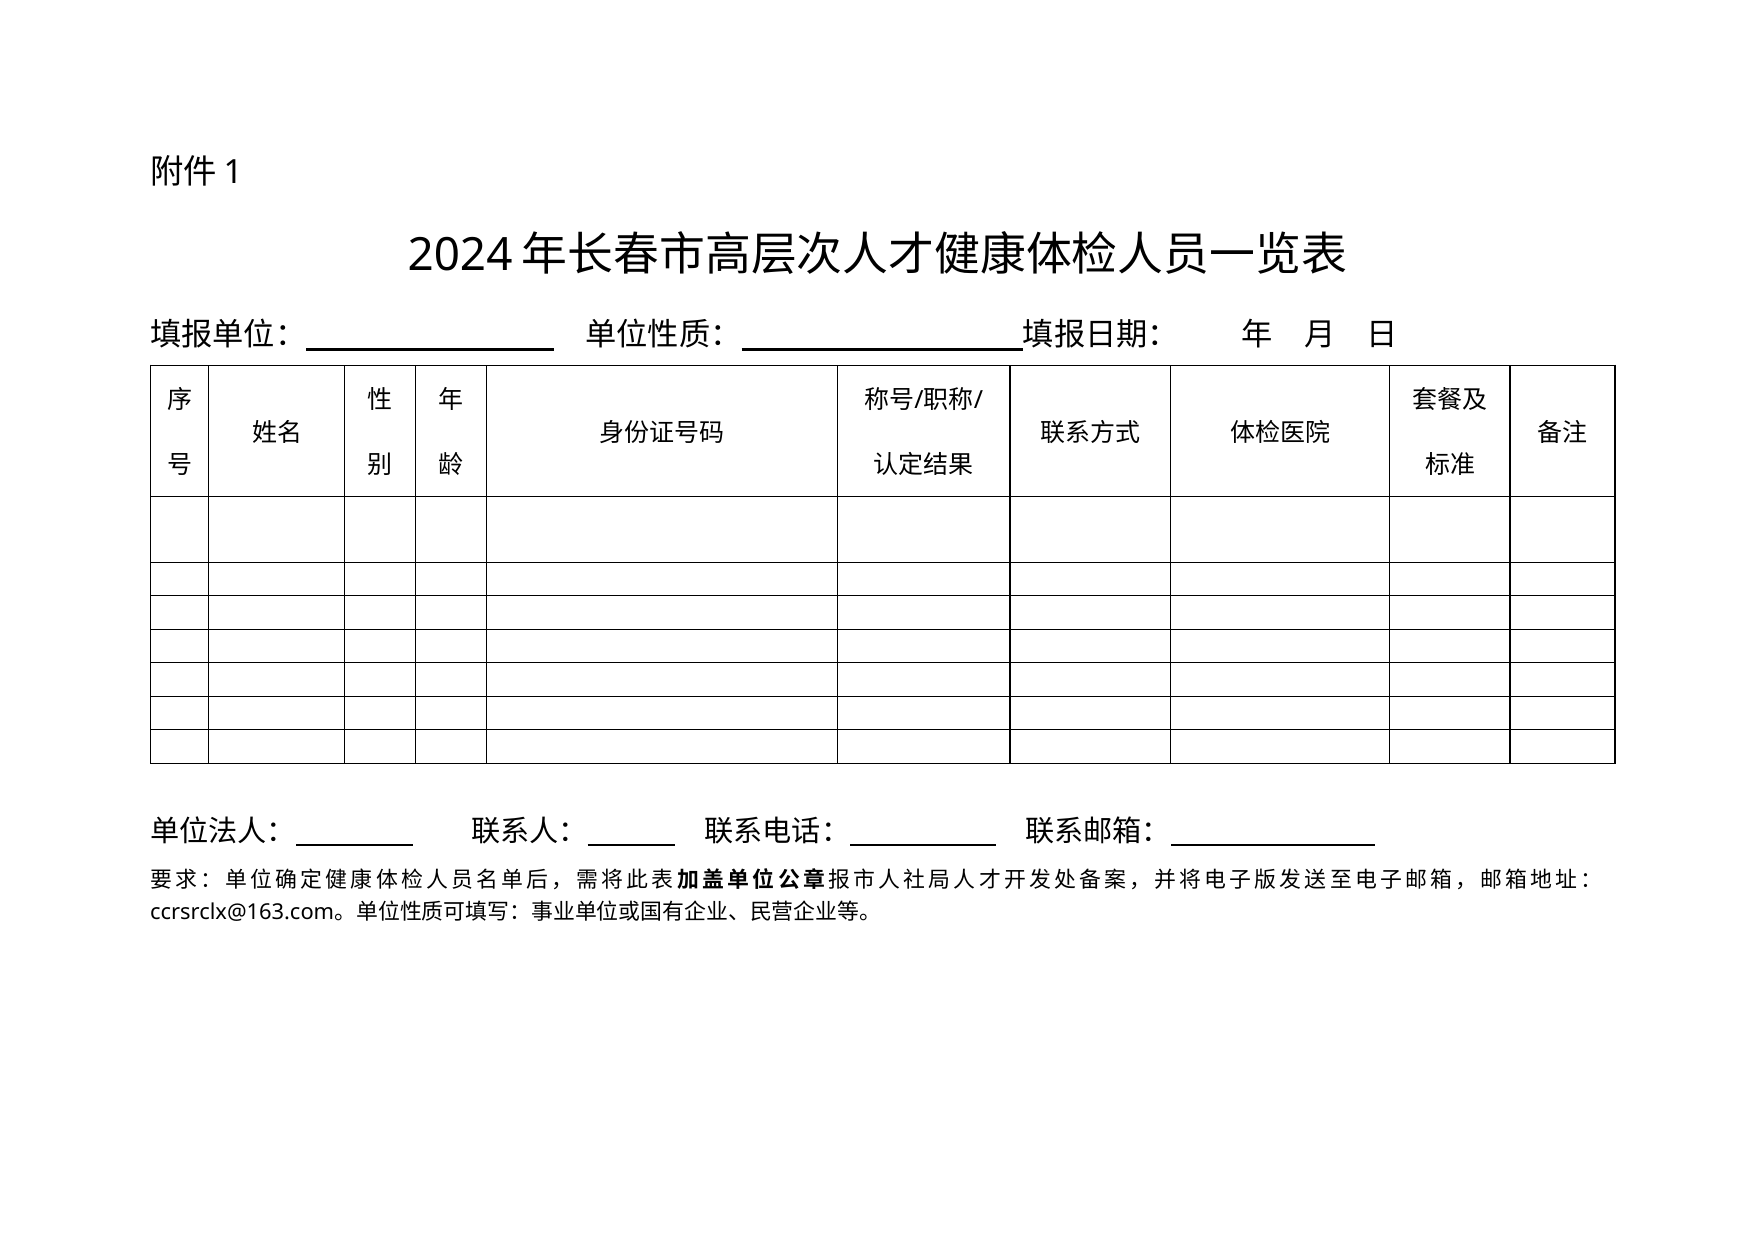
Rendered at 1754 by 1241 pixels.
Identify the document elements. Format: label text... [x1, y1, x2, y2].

table_cell [1011, 630, 1170, 662]
table_cell [487, 497, 837, 562]
table_cell [1511, 630, 1614, 662]
table_cell [345, 596, 415, 629]
table_cell [345, 697, 415, 729]
table_cell [416, 663, 486, 696]
table_cell [838, 697, 1009, 729]
table_cell [487, 563, 837, 595]
table_cell [345, 730, 415, 763]
table_header 联系方式 [1011, 366, 1170, 496]
table_cell [1511, 730, 1614, 763]
table_cell [151, 596, 208, 629]
table_cell [416, 730, 486, 763]
table_cell [838, 730, 1009, 763]
table_cell [151, 663, 208, 696]
table_cell [1390, 730, 1509, 763]
table_cell [209, 663, 344, 696]
table_cell [151, 563, 208, 595]
table_cell [838, 497, 1009, 562]
table_cell [1511, 563, 1614, 595]
table_cell [416, 697, 486, 729]
table_cell [209, 630, 344, 662]
table_cell [1171, 630, 1389, 662]
table_header 备注 [1511, 366, 1614, 496]
table_cell [487, 730, 837, 763]
table_cell [209, 697, 344, 729]
table_cell [1511, 697, 1614, 729]
table_header 称号/职称/ 认定结果 [838, 366, 1009, 496]
table_cell [416, 497, 486, 562]
table_cell [1390, 563, 1509, 595]
table_cell [1011, 730, 1170, 763]
table_cell [838, 596, 1009, 629]
table_cell [345, 497, 415, 562]
table_cell [487, 697, 837, 729]
table_cell [487, 630, 837, 662]
table_cell [1011, 596, 1170, 629]
table_cell [1511, 497, 1614, 562]
table_cell [1171, 663, 1389, 696]
table_cell [1390, 663, 1509, 696]
table_cell [345, 563, 415, 595]
table_cell [1390, 497, 1509, 562]
table_cell [209, 497, 344, 562]
table_cell [487, 596, 837, 629]
table_cell [1171, 697, 1389, 729]
table_header 年龄 [416, 366, 486, 496]
table_header 身份证号码 [487, 366, 837, 496]
text 填报单位： 单位性质： 填报日期： 年 月 日 [150, 299, 1604, 364]
table_cell [1511, 663, 1614, 696]
table_header 姓名 [209, 366, 344, 496]
table_cell [209, 596, 344, 629]
table_cell [151, 497, 208, 562]
table_cell [1171, 730, 1389, 763]
table_header 套餐及 标准 [1390, 366, 1509, 496]
table_cell [487, 663, 837, 696]
table_cell [151, 630, 208, 662]
table_cell [1171, 497, 1389, 562]
table_cell [1171, 563, 1389, 595]
table_cell [151, 697, 208, 729]
table_cell [1390, 697, 1509, 729]
table_header 性别 [345, 366, 415, 496]
text 附件1 [150, 137, 1604, 202]
table_cell [345, 630, 415, 662]
table_cell [838, 563, 1009, 595]
table_cell [209, 730, 344, 763]
table_cell [151, 730, 208, 763]
table_header 序号 [151, 366, 208, 496]
table_cell [209, 563, 344, 595]
table_cell [1390, 596, 1509, 629]
table_cell [1011, 563, 1170, 595]
text 单位法人： 联系人： 联系电话： 联系邮箱： [150, 796, 1604, 861]
table_cell [416, 630, 486, 662]
table_header 体检医院 [1171, 366, 1389, 496]
table_cell [1011, 697, 1170, 729]
table_cell [1171, 596, 1389, 629]
table_cell [345, 663, 415, 696]
text 2024年长春市高层次人才健康体检人员一览表 [150, 202, 1604, 299]
text 要求：单位确定健康体检人员名单后，需将此表加盖单位公章报市人社局人才开发处备案，并将电子版发送至电子邮箱，邮箱地址：ccrsrclx@163.com。单位性质可填写：事业单位或国有企业、民营企业等。 [150, 861, 1604, 926]
table_cell [1511, 596, 1614, 629]
table_cell [416, 596, 486, 629]
table_cell [1011, 497, 1170, 562]
table_cell [838, 630, 1009, 662]
table_cell [1390, 630, 1509, 662]
table_cell [838, 663, 1009, 696]
table_cell [416, 563, 486, 595]
table_cell [1011, 663, 1170, 696]
